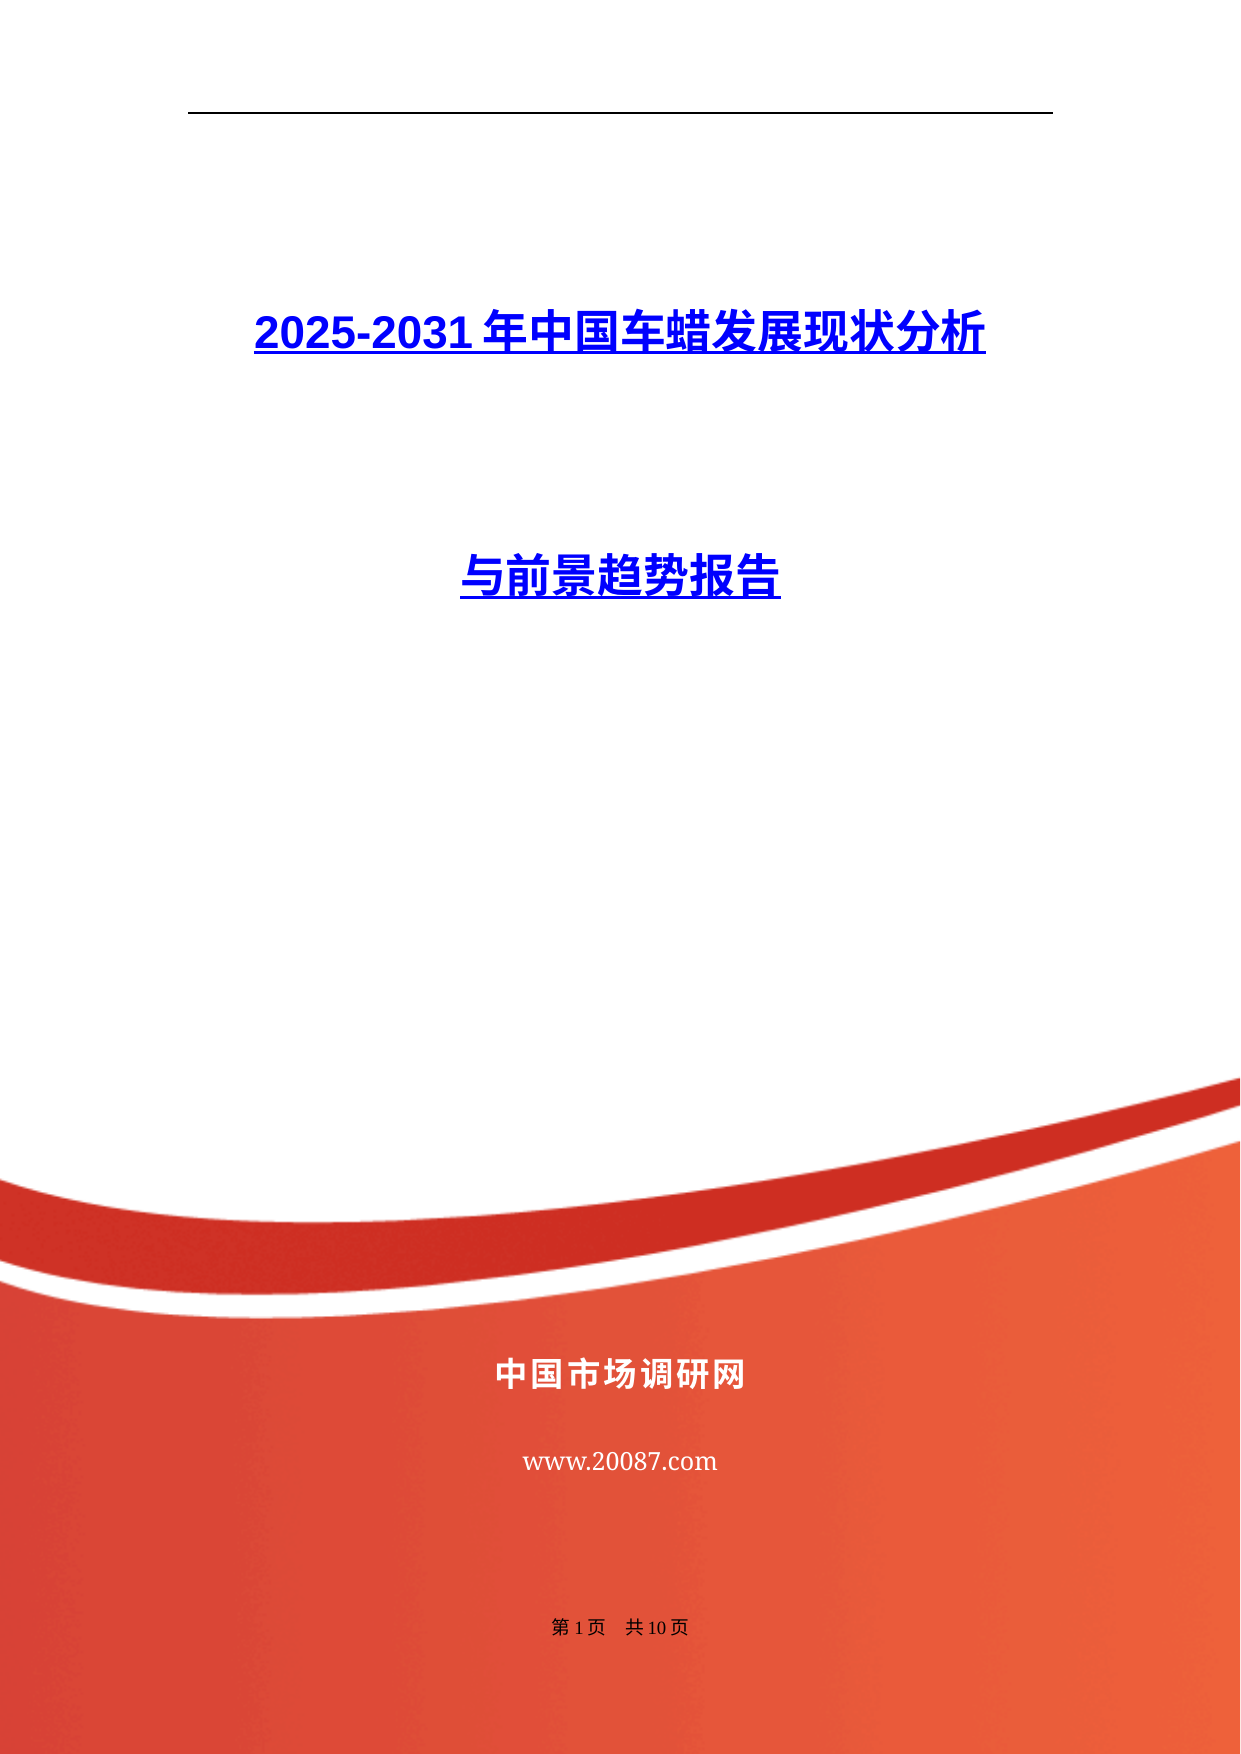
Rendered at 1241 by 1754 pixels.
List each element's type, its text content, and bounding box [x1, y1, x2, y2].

text www.20087.com [187, 1428, 1053, 1493]
picture [0, 1006, 1241, 1754]
subtitle 中国市场调研网 [187, 1339, 1053, 1404]
table_header 2025-2031年中国车蜡发展现状分析与前景趋势报告 [188, 207, 1053, 773]
